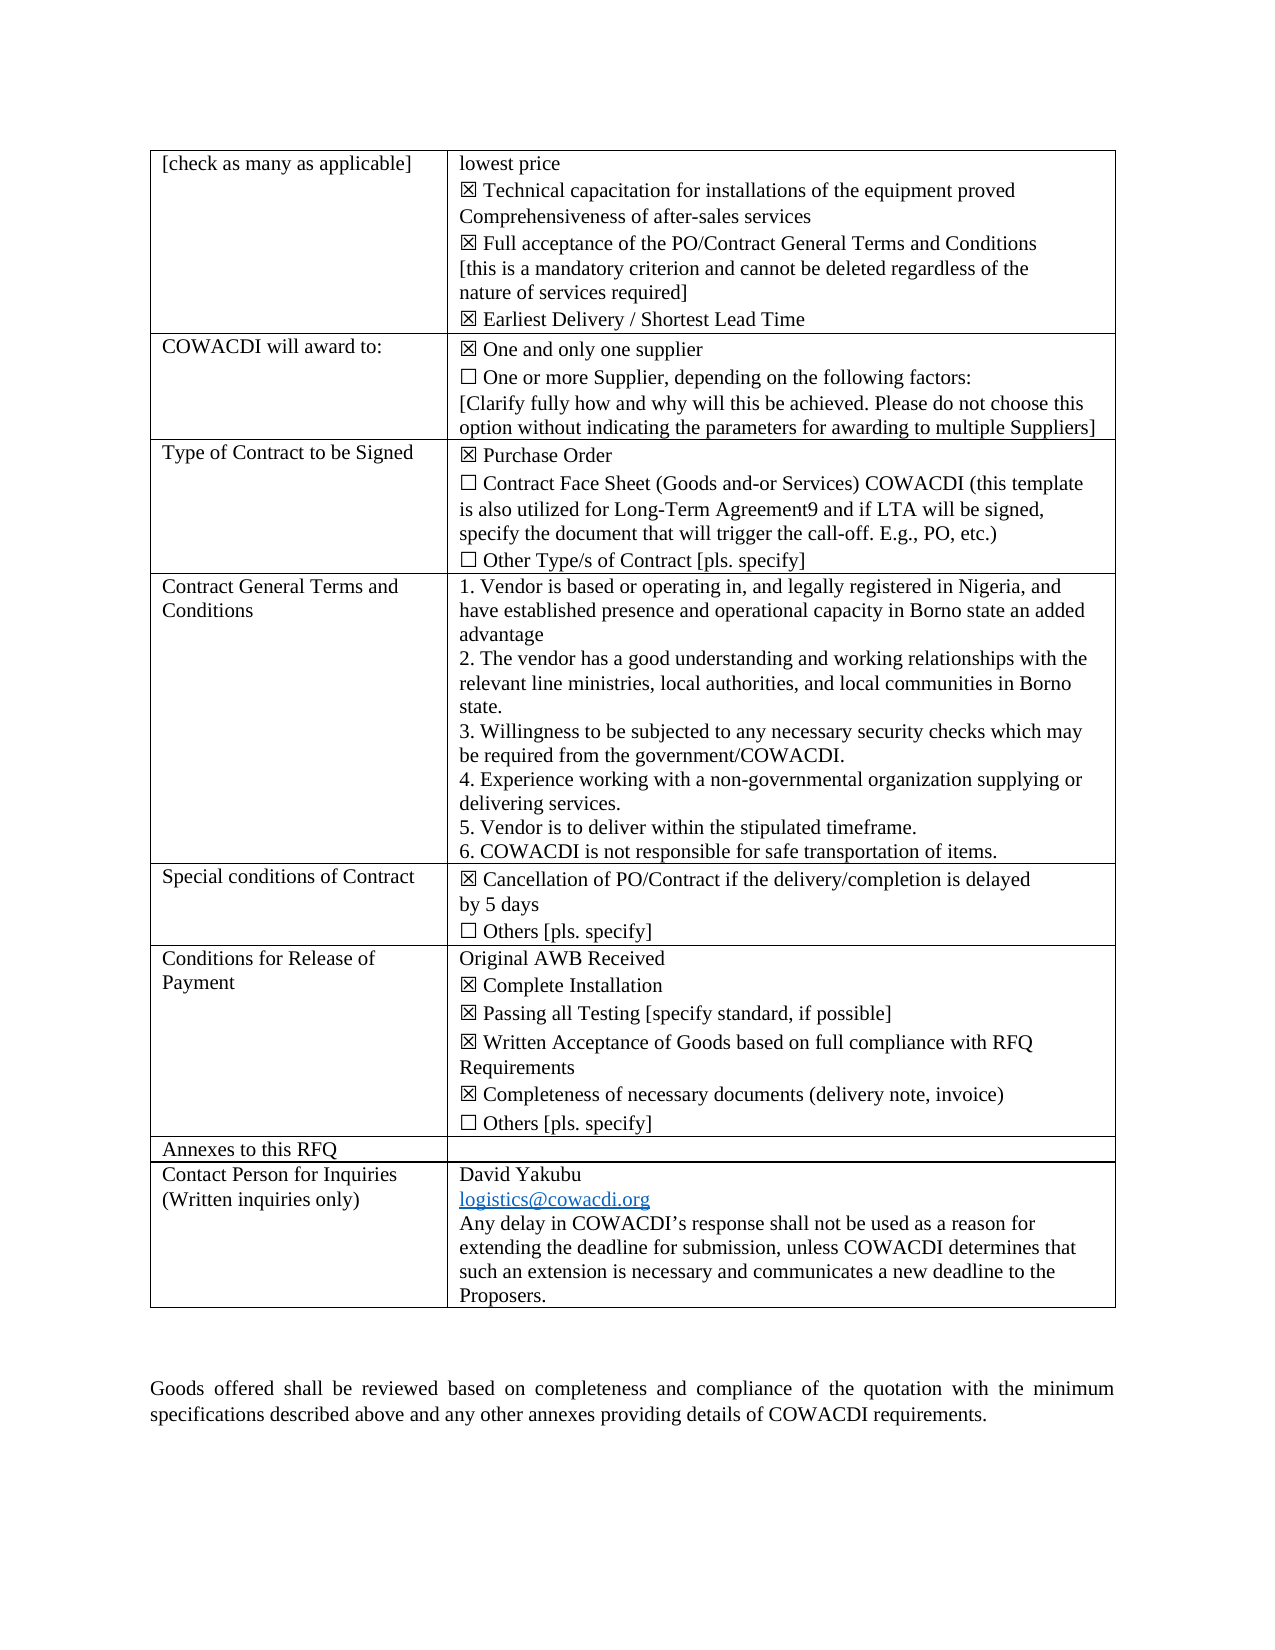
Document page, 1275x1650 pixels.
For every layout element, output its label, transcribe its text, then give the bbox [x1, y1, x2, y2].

table_cell Conditions for Release of Payment [151, 946, 447, 1136]
table_cell Special conditions of Contract [151, 864, 447, 945]
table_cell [151, 151, 447, 333]
table_cell Original AWB Received Complete Installation Passing all Testing [specify standard, if possible] Written Acceptance of Goods based on full compliance with RFQ Requirements Completeness of necessary documents (delivery note, invoice) Others [pls. specify] [448, 946, 1115, 1136]
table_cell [448, 151, 1115, 333]
table_cell Contact Person for Inquiries (Written inquiries only) [151, 1163, 447, 1307]
table_cell One and only one supplier One or more Supplier, depending on the following factors: [Clarify fully how and why will this be achieved. Please do not choose this option without indicating the parameters for awarding to multiple Suppliers] [448, 334, 1115, 439]
text Goods offered shall be reviewed based on completeness and compliance of the quotation with the minimum specifications described above and any other annexes providing details of COWACDI requirements. [150, 1376, 1116, 1426]
table_cell Contract General Terms and Conditions [151, 574, 447, 863]
table_cell 1. Vendor is based or operating in, and legally registered in Nigeria, and have established presence and operational capacity in Borno state an added advantage 2. The vendor has a good understanding and working relationships with the relevant line ministries, local authorities, and local communities in Borno state. 3. Willingness to be subjected to any necessary security checks which may be required from the government/COWACDI. 4. Experience working with a non-governmental organization supplying or delivering services. 5. Vendor is to deliver within the stipulated timeframe. 6. COWACDI is not responsible for safe transportation of items. [448, 574, 1115, 863]
table_cell [448, 1137, 1115, 1161]
table_cell David Yakubu logistics@cowacdi.org Any delay in COWACDI’s response shall not be used as a reason for extending the deadline for submission, unless COWACDI determines that such an extension is necessary and communicates a new deadline to the Proposers. [448, 1163, 1115, 1307]
table_cell Cancellation of PO/Contract if the delivery/completion is delayed by 5 days Others [pls. specify] [448, 864, 1115, 945]
table_cell Annexes to this RFQ [151, 1137, 447, 1161]
table_cell Type of Contract to be Signed [151, 440, 447, 573]
table_cell Purchase Order Contract Face Sheet (Goods and-or Services) COWACDI (this template is also utilized for Long-Term Agreement9 and if LTA will be signed, specify the document that will trigger the call-off. E.g., PO, etc.) Other Type/s of Contract [pls. specify] [448, 440, 1115, 573]
table_cell COWACDI will award to: [151, 334, 447, 439]
